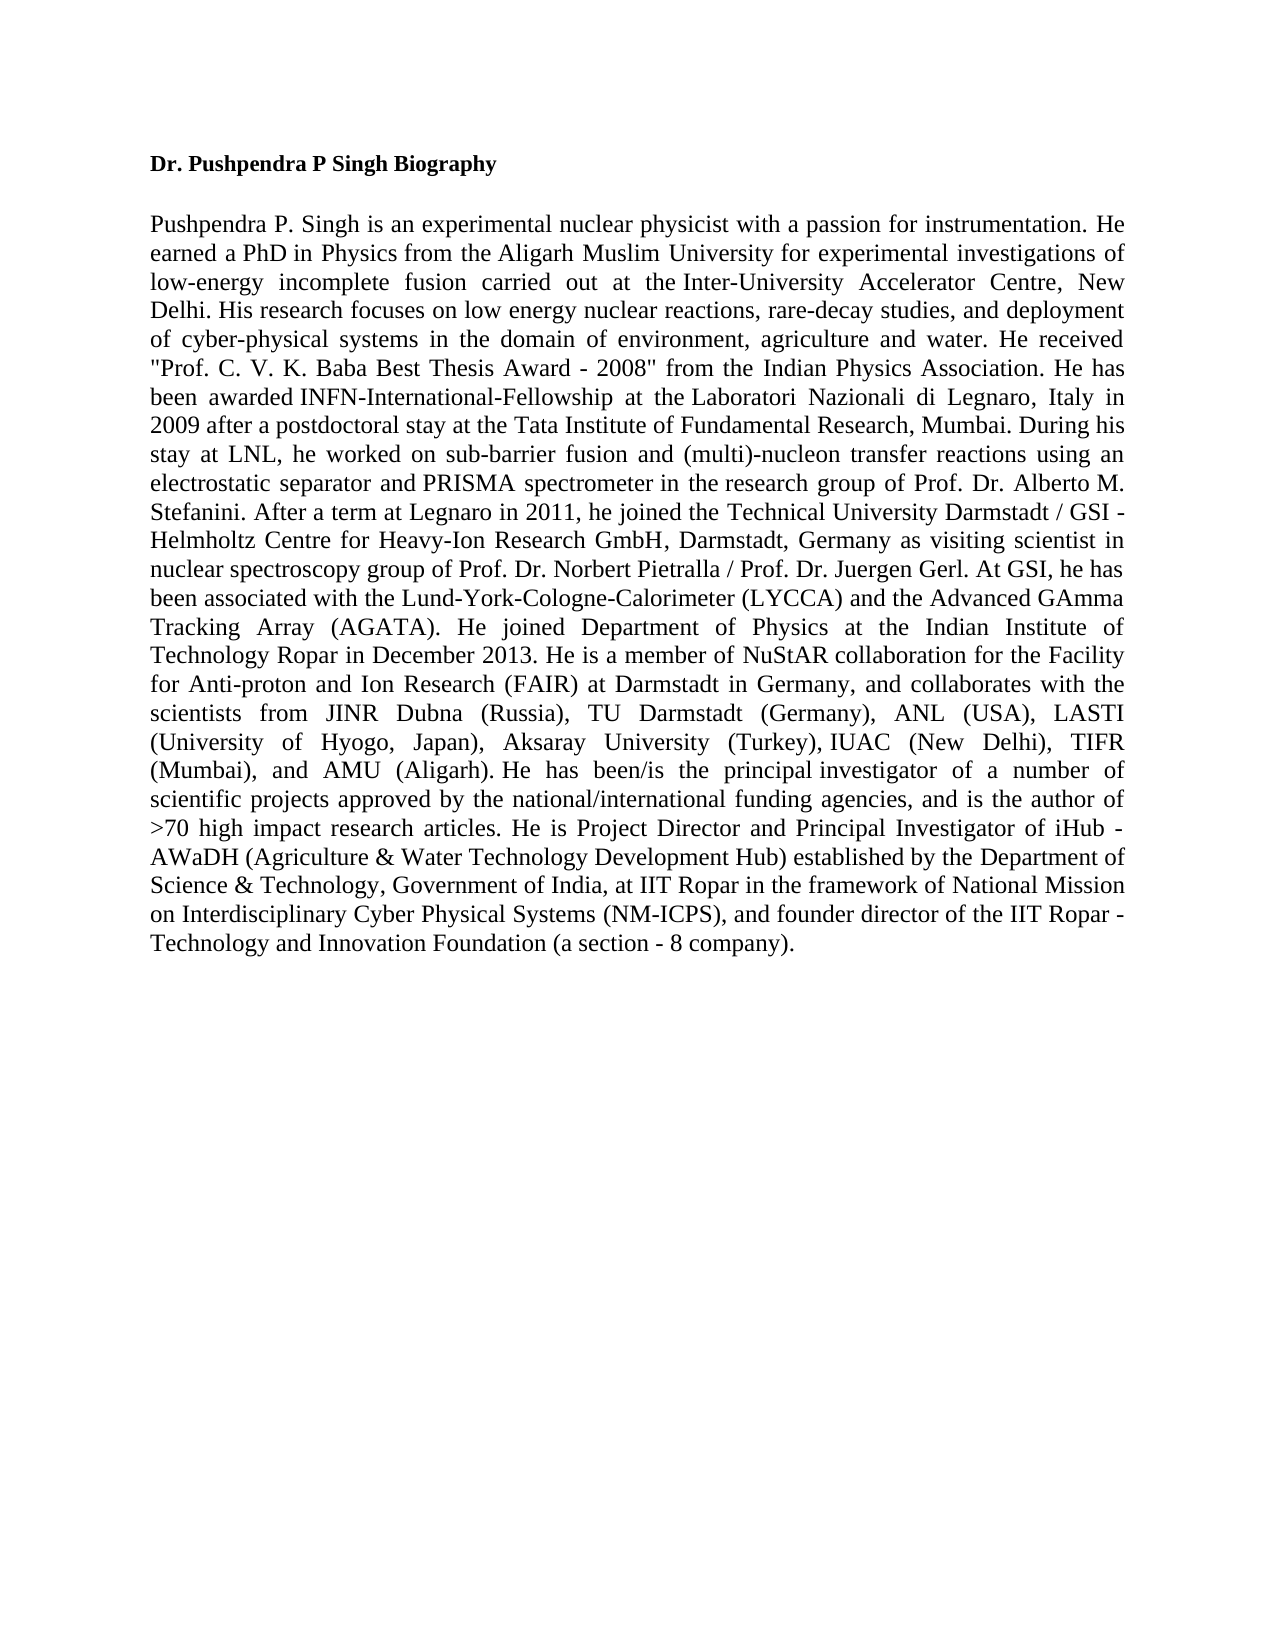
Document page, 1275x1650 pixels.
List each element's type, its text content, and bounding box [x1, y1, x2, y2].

text Pushpendra P. Singh is an experimental nuclear physicist with a passion for instrumentation. He earned a PhD in Physics from the Aligarh Muslim University for experimental investigations of low-energy incomplete fusion carried out at the Inter-University Accelerator Centre, New Delhi. His research focuses on low energy nuclear reactions, rare-decay studies, and deployment of cyber-physical systems in the domain of environment, agriculture and water. He received "Prof. C. V. K. Baba Best Thesis Award - 2008" from the Indian Physics Association. He has been awarded INFN-International-Fellowship at the Laboratori Nazionali di Legnaro, Italy in 2009 after a postdoctoral stay at the Tata Institute of Fundamental Research, Mumbai. During his stay at LNL, he worked on sub-barrier fusion and (multi)-nucleon transfer reactions using an electrostatic separator and PRISMA spectrometer in the research group of Prof. Dr. Alberto M. Stefanini. After a term at Legnaro in 2011, he joined the Technical University Darmstadt / GSI - Helmholtz Centre for Heavy-Ion Research GmbH, Darmstadt, Germany as visiting scientist in nuclear spectroscopy group of Prof. Dr. Norbert Pietralla / Prof. Dr. Juergen Gerl. At GSI, he has been associated with the Lund-York-Cologne-Calorimeter (LYCCA) and the Advanced GAmma Tracking Array (AGATA). He joined Department of Physics at the Indian Institute of Technology Ropar in December 2013. He is a member of NuStAR collaboration for the Facility for Anti-proton and Ion Research (FAIR) at Darmstadt in Germany, and collaborates with the scientists from JINR Dubna (Russia), TU Darmstadt (Germany), ANL (USA), LASTI (University of Hyogo, Japan), Aksaray University (Turkey), IUAC (New Delhi), TIFR (Mumbai), and AMU (Aligarh). He has been/is the principal investigator of a number of scientific projects approved by the national/international funding agencies, and is the author of >70 high impact research articles. He is Project Director and Principal Investigator of iHub - AWaDH (Agriculture & Water Technology Development Hub) established by the Department of Science & Technology, Government of India, at IIT Ropar in the framework of National Mission on Interdisciplinary Cyber Physical Systems (NM-ICPS), and founder director of the IIT Ropar - Technology and Innovation Foundation (a section - 8 company). [150, 209, 1125, 957]
text Dr. Pushpendra P Singh Biography [150, 150, 1125, 176]
